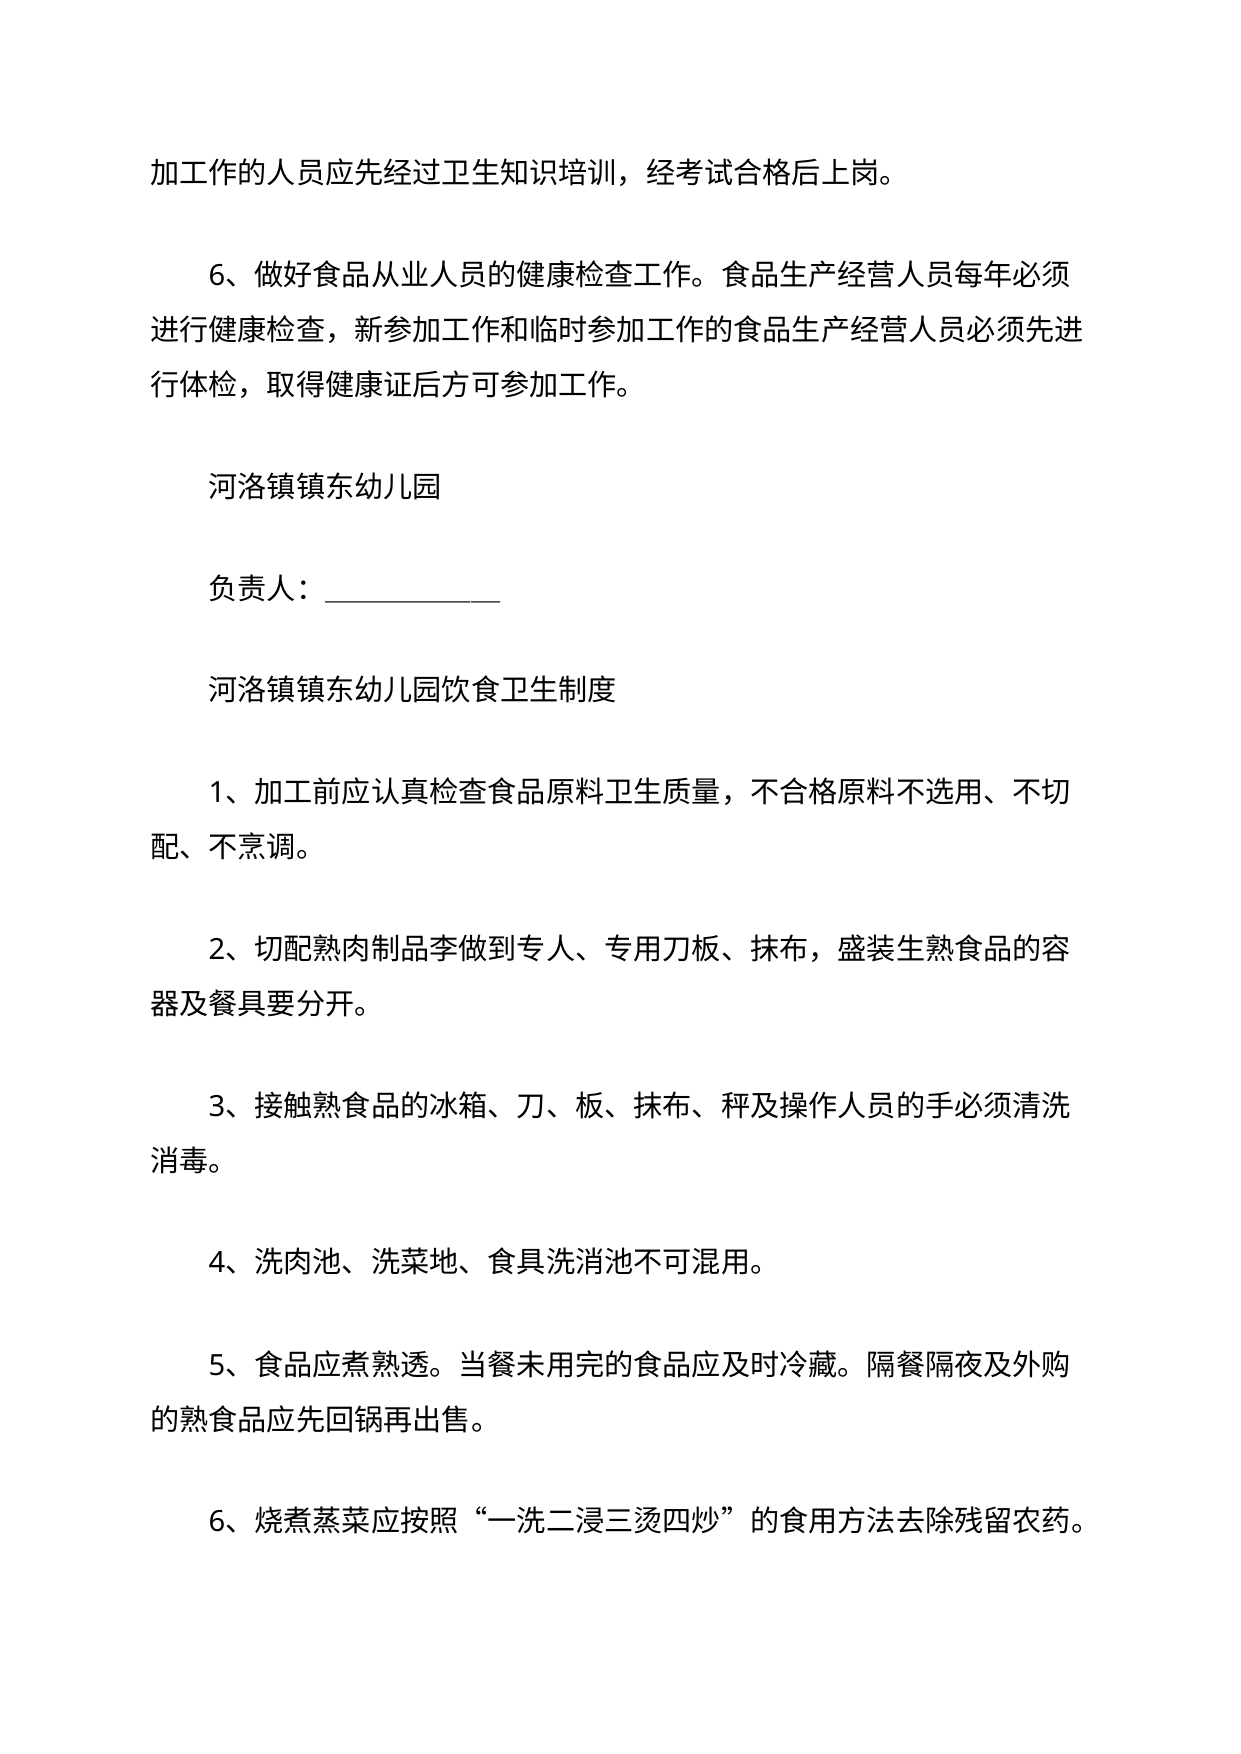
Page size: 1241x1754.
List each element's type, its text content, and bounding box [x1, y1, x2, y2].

text 负责人：＿＿＿＿＿＿ [150, 565, 1090, 607]
text 河洛镇镇东幼儿园 [150, 463, 1090, 506]
text 河洛镇镇东幼儿园饮食卫生制度 [150, 667, 1090, 709]
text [150, 150, 1090, 192]
text 4、洗肉池、洗菜地、食具洗消池不可混用。 [150, 1239, 1090, 1281]
text 1、加工前应认真检查食品原料卫生质量，不合格原料不选用、不切配、不烹调。 [150, 769, 1090, 866]
text 5、食品应煮熟透。当餐未用完的食品应及时冷藏。隔餐隔夜及外购的熟食品应先回锅再出售。 [150, 1341, 1090, 1438]
text 3、接触熟食品的冰箱、刀、板、抹布、秤及操作人员的手必须清洗消毒。 [150, 1082, 1090, 1179]
text 6、做好食品从业人员的健康检查工作。食品生产经营人员每年必须进行健康检查，新参加工作和临时参加工作的食品生产经营人员必须先进行体检，取得健康证后方可参加工作。 [150, 252, 1090, 404]
text 6、烧煮蒸菜应按照“一洗二浸三烫四炒”的食用方法去除残留农药。 [150, 1498, 1090, 1540]
text 2、切配熟肉制品李做到专人、专用刀板、抹布，盛装生熟食品的容器及餐具要分开。 [150, 926, 1090, 1023]
